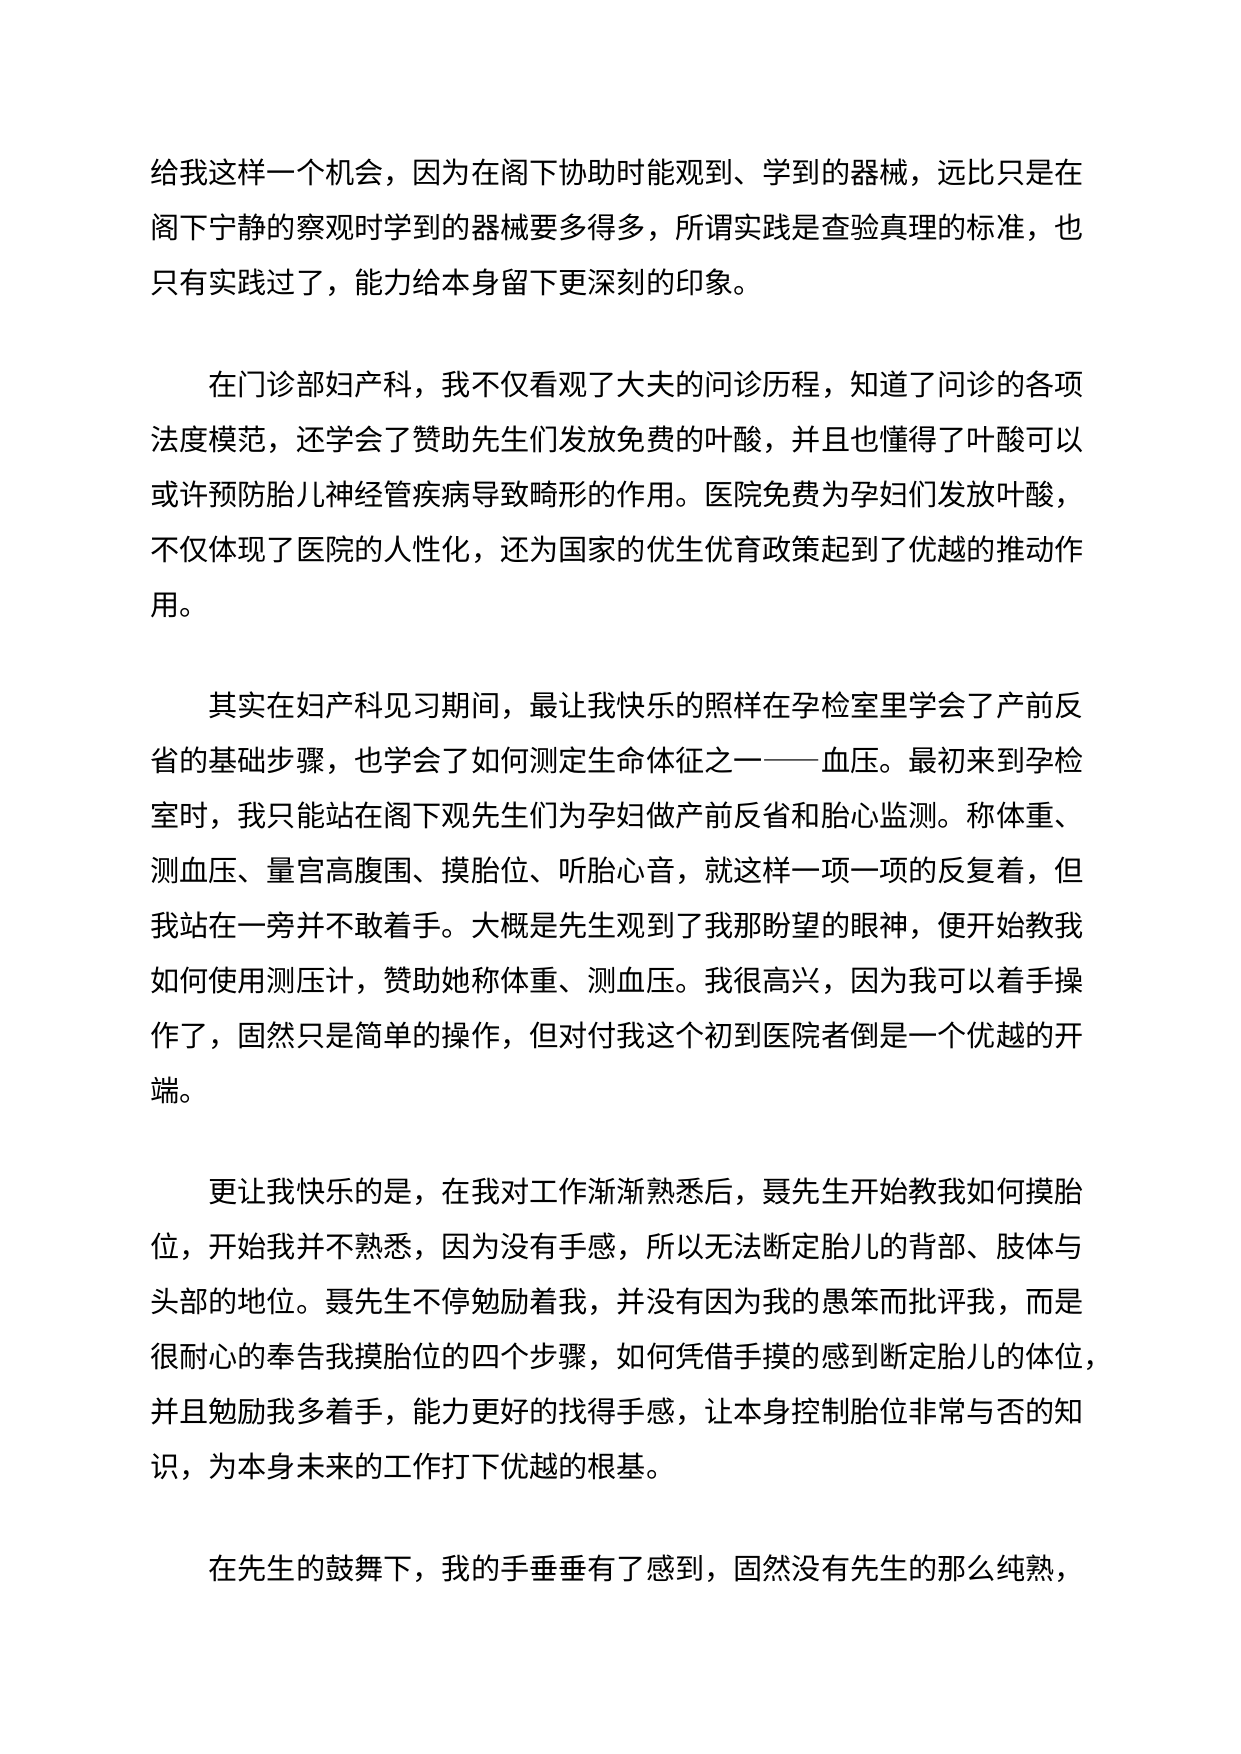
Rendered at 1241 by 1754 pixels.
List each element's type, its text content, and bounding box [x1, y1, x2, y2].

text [150, 150, 1090, 302]
text 更让我快乐的是，在我对工作渐渐熟悉后，聂先生开始教我如何摸胎位，开始我并不熟悉，因为没有手感，所以无法断定胎儿的背部、肢体与头部的地位。聂先生不停勉励着我，并没有因为我的愚笨而批评我，而是很耐心的奉告我摸胎位的四个步骤，如何凭借手摸的感到断定胎儿的体位，并且勉励我多着手，能力更好的找得手感，让本身控制胎位非常与否的知识，为本身未来的工作打下优越的根基。 [150, 1169, 1090, 1486]
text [150, 1545, 1090, 1587]
text 其实在妇产科见习期间，最让我快乐的照样在孕检室里学会了产前反省的基础步骤，也学会了如何测定生命体征之一――血压。最初来到孕检室时，我只能站在阁下观先生们为孕妇做产前反省和胎心监测。称体重、测血压、量宫高腹围、摸胎位、听胎心音，就这样一项一项的反复着，但我站在一旁并不敢着手。大概是先生观到了我那盼望的眼神，便开始教我如何使用测压计，赞助她称体重、测血压。我很高兴，因为我可以着手操作了，固然只是简单的操作，但对付我这个初到医院者倒是一个优越的开端。 [150, 683, 1090, 1109]
text 在门诊部妇产科，我不仅看观了大夫的问诊历程，知道了问诊的各项法度模范，还学会了赞助先生们发放免费的叶酸，并且也懂得了叶酸可以或许预防胎儿神经管疾病导致畸形的作用。医院免费为孕妇们发放叶酸，不仅体现了医院的人性化，还为国家的优生优育政策起到了优越的推动作用。 [150, 362, 1090, 623]
